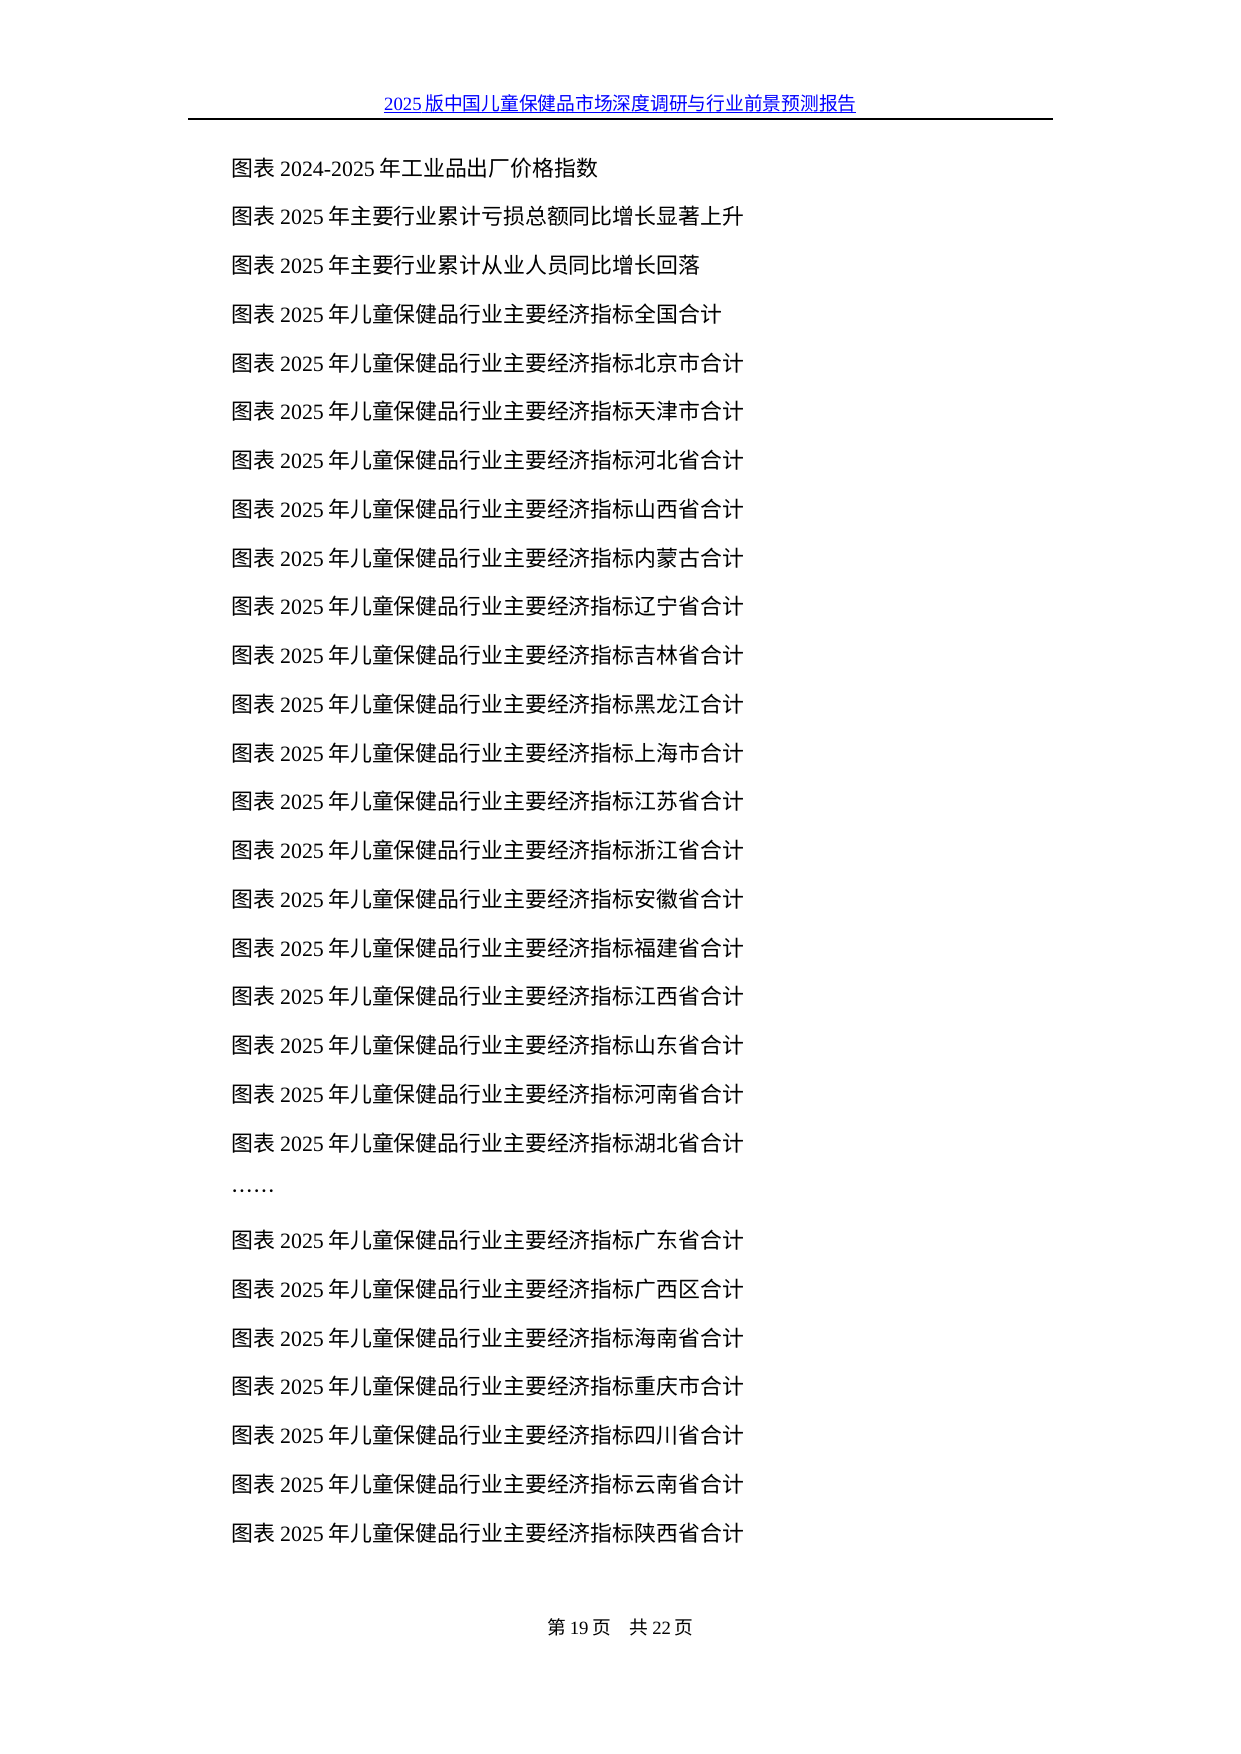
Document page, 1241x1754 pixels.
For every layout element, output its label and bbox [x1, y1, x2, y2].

text [187, 150, 1053, 1548]
